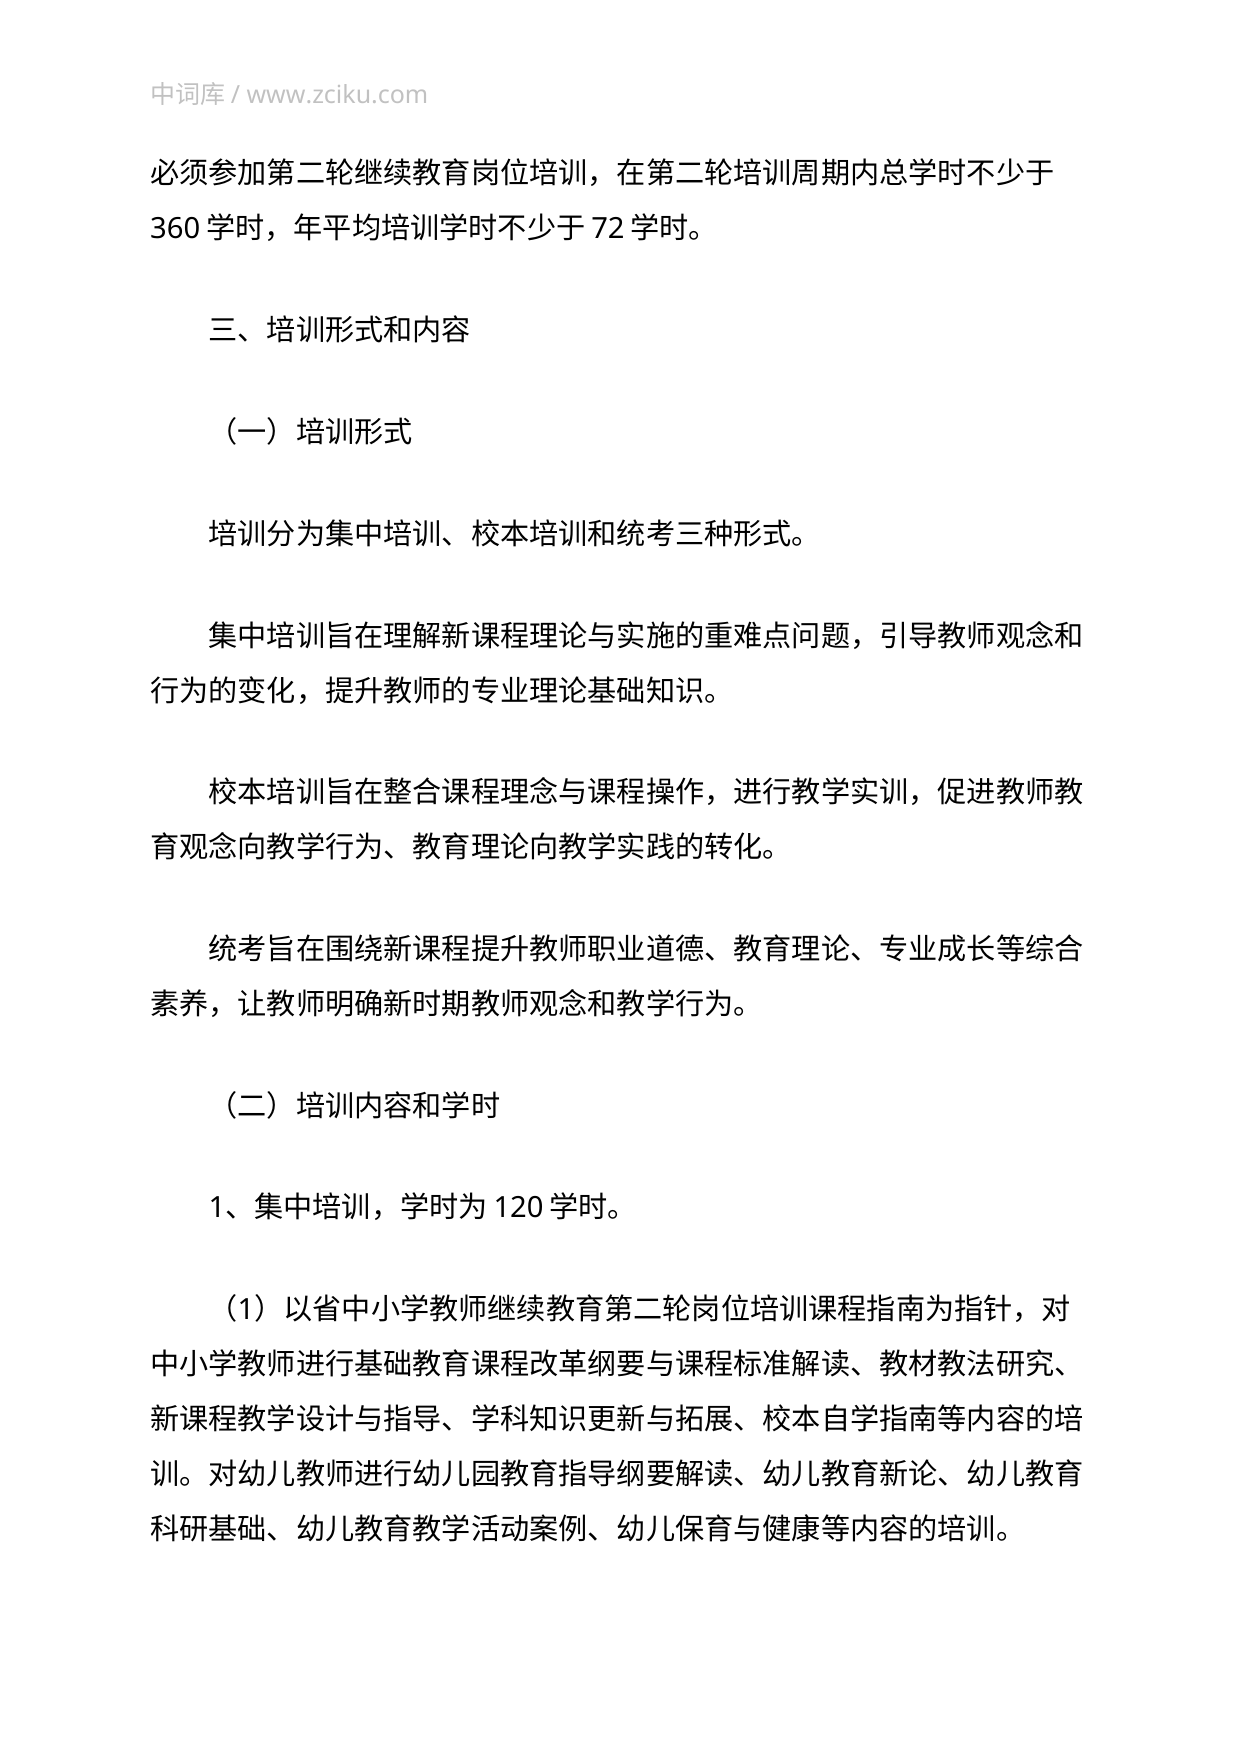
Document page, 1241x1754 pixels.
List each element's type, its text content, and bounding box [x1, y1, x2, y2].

text （1）以省中小学教师继续教育第二轮岗位培训课程指南为指针，对中小学教师进行基础教育课程改革纲要与课程标准解读、教材教法研究、新课程教学设计与指导、学科知识更新与拓展、校本自学指南等内容的培训。对幼儿教师进行幼儿园教育指导纲要解读、幼儿教育新论、幼儿教育科研基础、幼儿教育教学活动案例、幼儿保育与健康等内容的培训。 [150, 1286, 1090, 1548]
text 1、集中培训，学时为120学时。 [150, 1184, 1090, 1226]
text 三、培训形式和内容 [150, 307, 1090, 349]
text 培训分为集中培训、校本培训和统考三种形式。 [150, 510, 1090, 553]
text 校本培训旨在整合课程理念与课程操作，进行教学实训，促进教师教育观念向教学行为、教育理论向教学实践的转化。 [150, 769, 1090, 866]
text 集中培训旨在理解新课程理论与实施的重难点问题，引导教师观念和行为的变化，提升教师的专业理论基础知识。 [150, 612, 1090, 709]
text （二）培训内容和学时 [150, 1082, 1090, 1124]
text 统考旨在围绕新课程提升教师职业道德、教育理论、专业成长等综合素养，让教师明确新时期教师观念和教学行为。 [150, 926, 1090, 1023]
text （一）培训形式 [150, 409, 1090, 451]
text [150, 150, 1090, 247]
